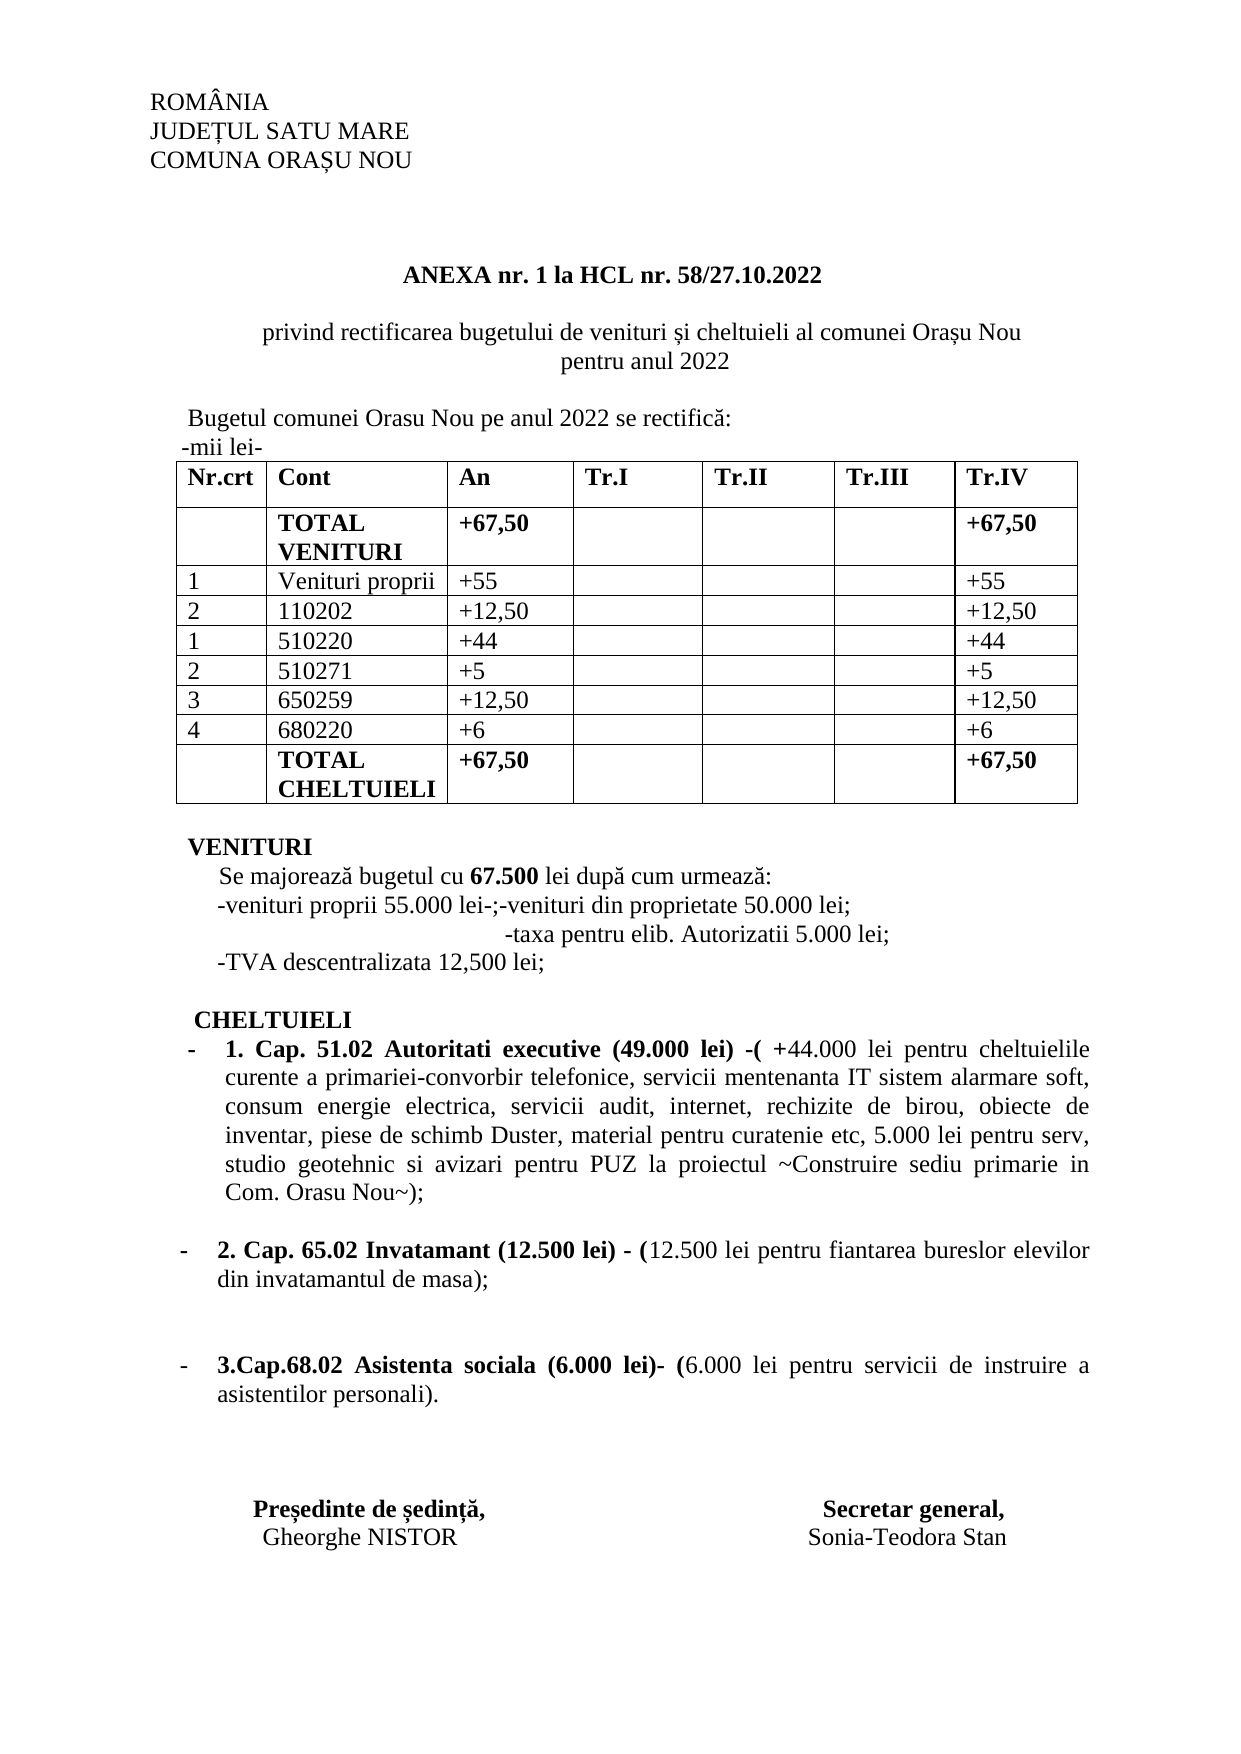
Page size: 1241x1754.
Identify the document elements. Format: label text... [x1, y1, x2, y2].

table_cell 510220 [267, 626, 447, 655]
table_cell +12,50 [448, 686, 573, 714]
text CHELTUIELI [150, 1005, 1090, 1034]
table_cell +67,50 [956, 745, 1077, 803]
table_cell [574, 656, 702, 684]
table_header Nr.crt [177, 462, 266, 507]
text ROMÂNIA [150, 87, 1074, 116]
table_cell [574, 745, 702, 803]
table_cell [835, 596, 954, 625]
text privind rectificarea bugetului de venituri și cheltuieli al comunei Orașu Nou [209, 317, 1074, 346]
table_cell 2 [177, 656, 266, 684]
table_cell Venituri proprii [267, 566, 447, 595]
table_header Tr.I [574, 462, 702, 507]
table_cell +5 [448, 656, 573, 684]
table_cell +5 [956, 656, 1077, 684]
table_cell +44 [956, 626, 1077, 655]
table_header Tr.II [703, 462, 834, 507]
text Se majorează bugetul cu 67.500 lei după cum urmează: [187, 861, 1090, 890]
table_cell [574, 566, 702, 595]
table_cell [574, 626, 702, 655]
table_cell 1 [177, 566, 266, 595]
table_cell +55 [956, 566, 1077, 595]
list -venituri proprii 55.000 lei-;-venituri din proprietate 50.000 lei; [217, 890, 1090, 919]
table_cell [703, 715, 834, 744]
list 2. Cap. 65.02 Invatamant (12.500 lei) - (12.500 lei pentru fiantarea bureslor elevilor din invatamantul de masa); [179, 1235, 1090, 1292]
table_cell 650259 [267, 686, 447, 714]
table_cell [835, 626, 954, 655]
table_cell [703, 596, 834, 625]
table_cell +6 [956, 715, 1077, 744]
table_cell [703, 566, 834, 595]
table_cell [835, 686, 954, 714]
table_cell +6 [448, 715, 573, 744]
table_cell [703, 745, 834, 803]
text ANEXA nr. 1 la HCL nr. 58/27.10.2022 [150, 260, 1074, 288]
list 1. Cap. 51.02 Autoritati executive (49.000 lei) -( +44.000 lei pentru cheltuielile curente a primariei-convorbir telefonice, servicii mentenanta IT sistem alarmare soft, consum energie electrica, servicii audit, internet, rechizite de birou, obiecte de inventar, piese de schimb Duster, material pentru curatenie etc, 5.000 lei pentru serv, studio geotehnic si avizari pentru PUZ la proiectul ~Construire sediu primarie in Com. Orasu Nou~); [187, 1034, 1090, 1206]
text COMUNA ORAȘU NOU [150, 145, 1074, 173]
text Gheorghe NISTOR Sonia-Teodora Stan [150, 1522, 1075, 1551]
table_cell +67,50 [448, 508, 573, 565]
table_cell +12,50 [956, 596, 1077, 625]
table_cell [574, 715, 702, 744]
list -taxa pentru elib. Autorizatii 5.000 lei; [217, 919, 1090, 947]
table_cell 110202 [267, 596, 447, 625]
text pentru anul 2022 [209, 346, 1074, 375]
table_cell [574, 508, 702, 565]
text JUDEȚUL SATU MARE [150, 116, 1074, 145]
table_header Cont [267, 462, 447, 507]
table_cell +67,50 [956, 508, 1077, 565]
table_cell [177, 508, 266, 565]
table_cell [835, 656, 954, 684]
table_cell +12,50 [448, 596, 573, 625]
table_cell [574, 596, 702, 625]
table_cell [835, 508, 954, 565]
list 3.Cap.68.02 Asistenta sociala (6.000 lei)- (6.000 lei pentru servicii de instruire a asistentilor personali). [179, 1350, 1090, 1407]
text VENITURI [187, 832, 1090, 861]
table_cell 510271 [267, 656, 447, 684]
table_cell TOTAL VENITURI [267, 508, 447, 565]
table_cell [835, 715, 954, 744]
table_cell [703, 686, 834, 714]
table_cell [177, 745, 266, 803]
text Bugetul comunei Orasu Nou pe anul 2022 se rectifică: [187, 403, 1090, 432]
list -TVA descentralizata 12,500 lei; [217, 947, 1090, 976]
table_cell +67,50 [448, 745, 573, 803]
table_header An [448, 462, 573, 507]
table_cell [703, 656, 834, 684]
table_cell +44 [448, 626, 573, 655]
table_cell 3 [177, 686, 266, 714]
table_cell 4 [177, 715, 266, 744]
table_cell [703, 508, 834, 565]
table_cell 1 [177, 626, 266, 655]
text -mii lei- [150, 432, 1090, 461]
table_header Tr.III [835, 462, 954, 507]
table_cell 2 [177, 596, 266, 625]
table_cell +55 [448, 566, 573, 595]
table_cell +12,50 [956, 686, 1077, 714]
table_header Tr.IV [956, 462, 1077, 507]
table_cell TOTAL CHELTUIELI [267, 745, 447, 803]
table_cell 680220 [267, 715, 447, 744]
table_cell [574, 686, 702, 714]
table_cell [703, 626, 834, 655]
text Președinte de ședință, Secretar general, [209, 1494, 1075, 1522]
table_cell [835, 566, 954, 595]
table_cell [835, 745, 954, 803]
